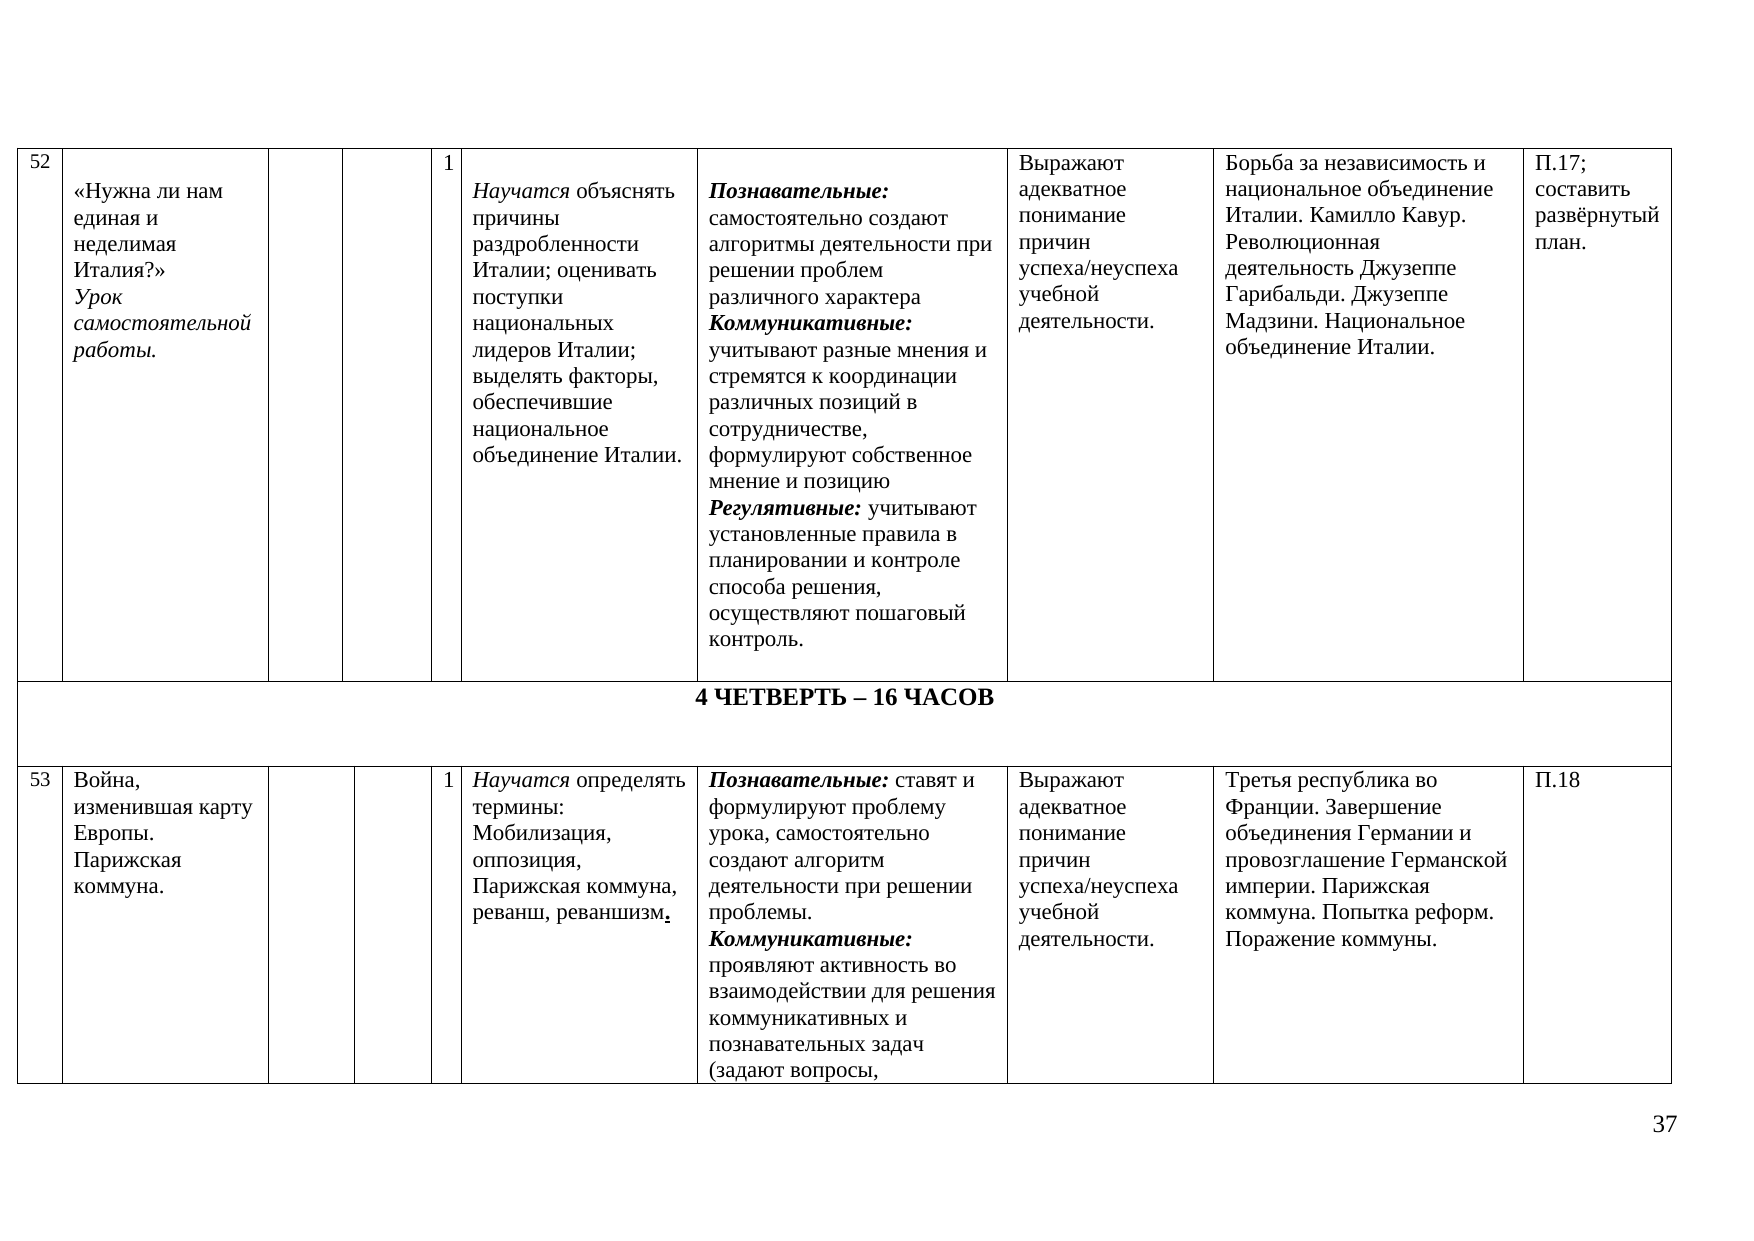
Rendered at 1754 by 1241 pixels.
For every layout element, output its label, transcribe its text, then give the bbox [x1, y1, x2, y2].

table_cell [269, 767, 354, 1083]
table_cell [1008, 767, 1213, 1083]
table_cell Борьба за независимость и национальное объединение Италии. Камилло Кавур. Революционная деятельность Джузеппе Гарибальди. Джузеппе Мадзини. Национальное объединение Италии. [1214, 149, 1523, 681]
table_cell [1214, 767, 1523, 1083]
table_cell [63, 767, 268, 1083]
table_cell [343, 149, 431, 681]
table_cell «Нужна ли нам единая и неделимая Италия?» Урок самостоятельной работы. [63, 149, 268, 681]
table_cell 53 [18, 767, 62, 1083]
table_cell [462, 767, 697, 1083]
table_cell П.18 [1524, 767, 1671, 1083]
table_cell Познавательные: самостоятельно создают алгоритмы деятельности при решении проблем различного характера Коммуникативные: учитывают разные мнения и стремятся к координации различных позиций в сотрудничестве, формулируют собственное мнение и позицию Регулятивные: учитывают установленные правила в планировании и контроле способа решения, осуществляют пошаговый контроль. [698, 149, 1007, 681]
table_cell П.17; составить развёрнутый план. [1524, 149, 1671, 681]
table_cell [269, 149, 342, 681]
table_cell Выражают адекватное понимание причин успеха/неуспеха учебной деятельности. [1008, 149, 1213, 681]
table_cell 1 [432, 149, 461, 681]
table_cell [355, 767, 431, 1083]
table_cell 4 ЧЕТВЕРТЬ – 16 ЧАСОВ [18, 682, 1671, 766]
table_cell Научатся объяснять причины раздробленности Италии; оценивать поступки национальных лидеров Италии; выделять факторы, обеспечившие национальное объединение Италии. [462, 149, 697, 681]
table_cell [698, 767, 1007, 1083]
table_cell 1 [432, 767, 461, 1083]
table_cell 52 [18, 149, 62, 681]
